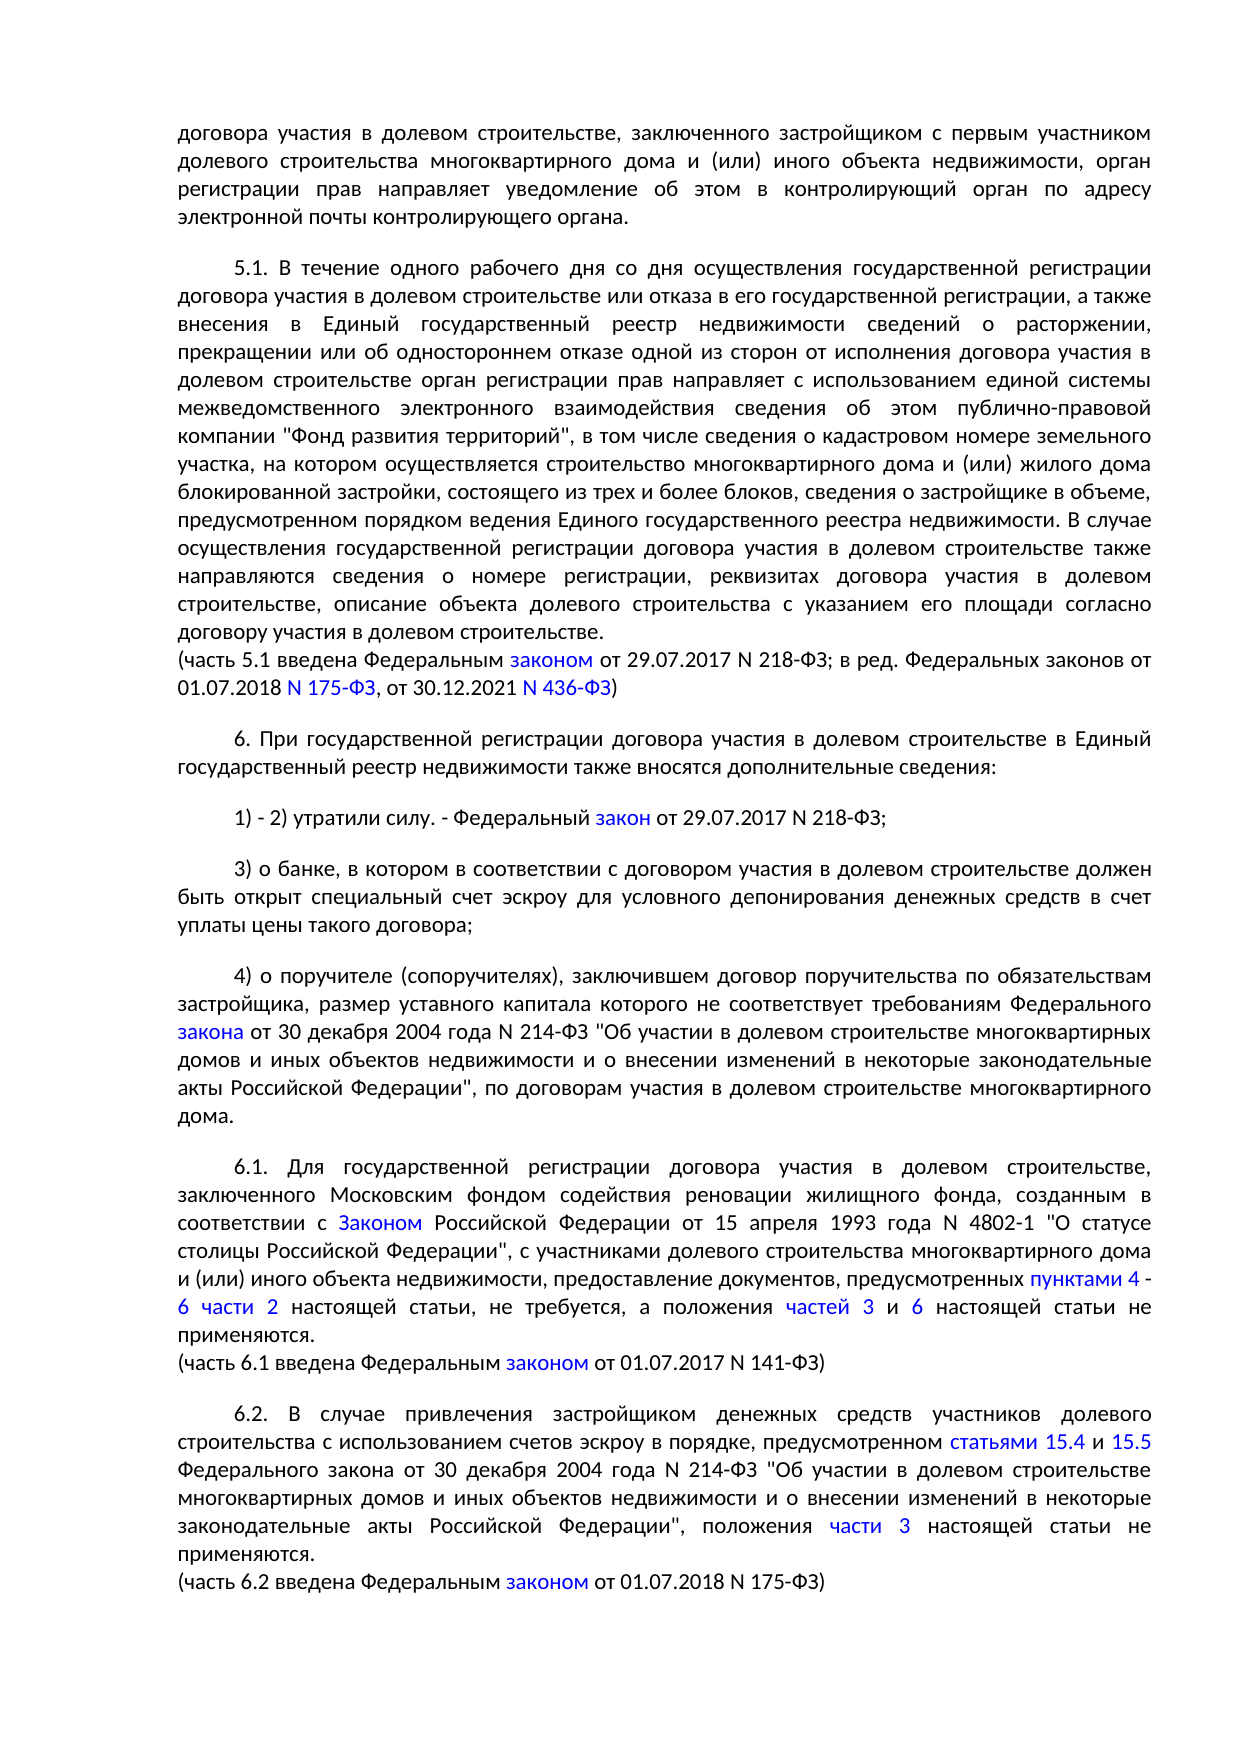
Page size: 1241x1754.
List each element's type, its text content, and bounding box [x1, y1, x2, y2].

text 6.1. Для государственной регистрации договора участия в долевом строительстве, заключенного Московским фондом содействия реновации жилищного фонда, созданным в соответствии с Законом Российской Федерации от 15 апреля 1993 года N 4802-1 "О статусе столицы Российской Федерации", с участниками долевого строительства многоквартирного дома и (или) иного объекта недвижимости, предоставление документов, предусмотренных пунктами 4 - 6 части 2 настоящей статьи, не требуется, а положения частей 3 и 6 настоящей статьи не применяются. [177, 1152, 1152, 1348]
text 6.2. В случае привлечения застройщиком денежных средств участников долевого строительства с использованием счетов эскроу в порядке, предусмотренном статьями 15.4 и 15.5 Федерального закона от 30 декабря 2004 года N 214-ФЗ "Об участии в долевом строительстве многоквартирных домов и иных объектов недвижимости и о внесении изменений в некоторые законодательные акты Российской Федерации", положения части 3 настоящей статьи не применяются. [177, 1399, 1152, 1567]
text (часть 5.1 введена Федеральным законом от 29.07.2017 N 218-ФЗ; в ред. Федеральных законов от 01.07.2018 N 175-ФЗ, от 30.12.2021 N 436-ФЗ) [177, 645, 1152, 701]
text (часть 6.1 введена Федеральным законом от 01.07.2017 N 141-ФЗ) [177, 1348, 1152, 1376]
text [177, 118, 1152, 230]
text 5.1. В течение одного рабочего дня со дня осуществления государственной регистрации договора участия в долевом строительстве или отказа в его государственной регистрации, а также внесения в Единый государственный реестр недвижимости сведений о расторжении, прекращении или об одностороннем отказе одной из сторон от исполнения договора участия в долевом строительстве орган регистрации прав направляет с использованием единой системы межведомственного электронного взаимодействия сведения об этом публично-правовой компании "Фонд развития территорий", в том числе сведения о кадастровом номере земельного участка, на котором осуществляется строительство многоквартирного дома и (или) жилого дома блокированной застройки, состоящего из трех и более блоков, сведения о застройщике в объеме, предусмотренном порядком ведения Единого государственного реестра недвижимости. В случае осуществления государственной регистрации договора участия в долевом строительстве также направляются сведения о номере регистрации, реквизитах договора участия в долевом строительстве, описание объекта долевого строительства с указанием его площади согласно договору участия в долевом строительстве. [177, 253, 1152, 645]
text 4) о поручителе (сопоручителях), заключившем договор поручительства по обязательствам застройщика, размер уставного капитала которого не соответствует требованиям Федерального закона от 30 декабря 2004 года N 214-ФЗ "Об участии в долевом строительстве многоквартирных домов и иных объектов недвижимости и о внесении изменений в некоторые законодательные акты Российской Федерации", по договорам участия в долевом строительстве многоквартирного дома. [177, 961, 1152, 1129]
text 3) о банке, в котором в соответствии с договором участия в долевом строительстве должен быть открыт специальный счет эскроу для условного депонирования денежных средств в счет уплаты цены такого договора; [177, 854, 1152, 938]
text 6. При государственной регистрации договора участия в долевом строительстве в Единый государственный реестр недвижимости также вносятся дополнительные сведения: [177, 724, 1152, 780]
text (часть 6.2 введена Федеральным законом от 01.07.2018 N 175-ФЗ) [177, 1567, 1152, 1596]
text 1) - 2) утратили силу. - Федеральный закон от 29.07.2017 N 218-ФЗ; [177, 803, 1152, 831]
